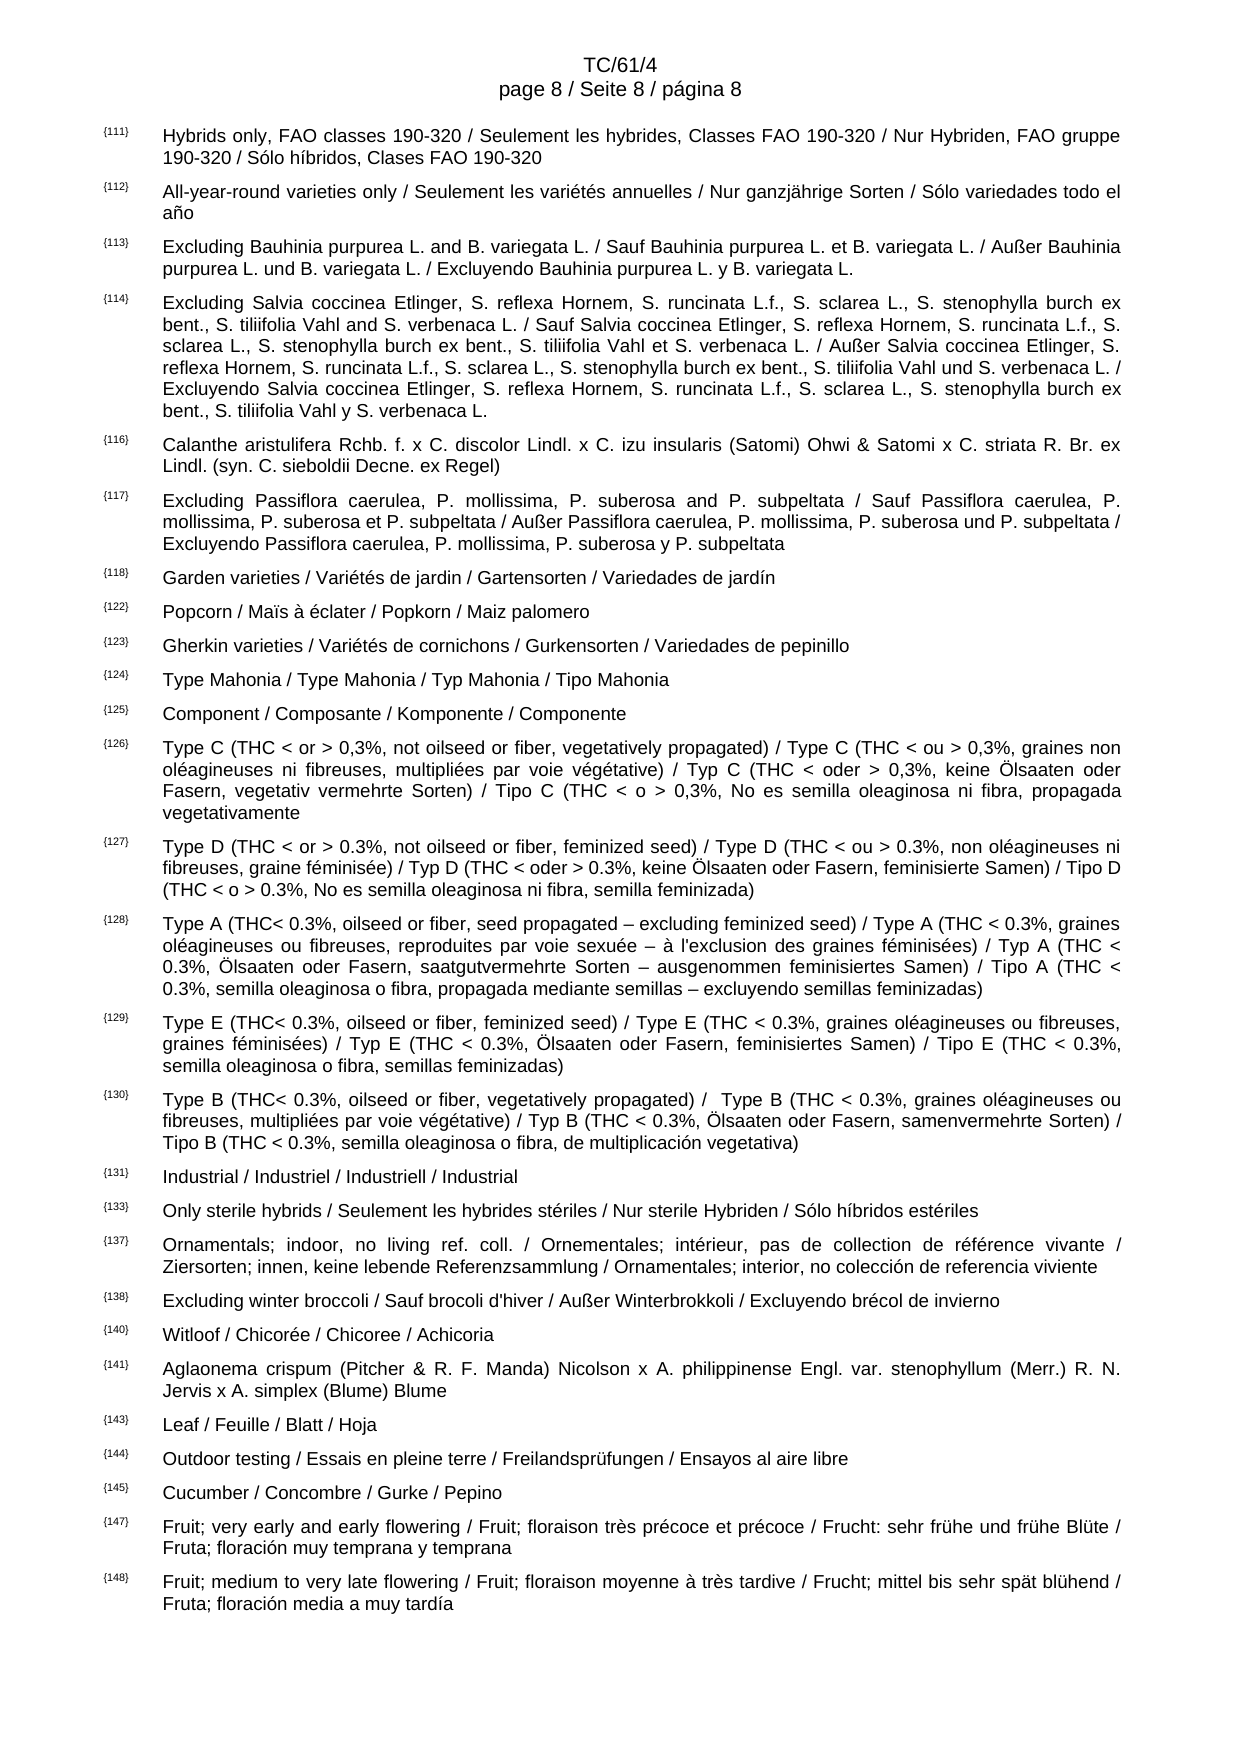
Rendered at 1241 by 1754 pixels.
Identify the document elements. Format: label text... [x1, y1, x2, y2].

text {145} Cucumber / Concombre / Gurke / Pepino [103, 1482, 1122, 1503]
text {141} Aglaonema crispum (Pitcher & R. F. Manda) Nicolson x A. philippinense Engl. var. stenophyllum (Merr.) R. N. Jervis x A. simplex (Blume) Blume [103, 1358, 1122, 1401]
text {144} Outdoor testing / Essais en pleine terre / Freilandsprüfungen / Ensayos al aire libre [103, 1447, 1122, 1469]
text {137} Ornamentals; indoor, no living ref. coll. / Ornementales; intérieur, pas de collection de référence vivante / Ziersorten; innen, keine lebende Referenzsammlung / Ornamentales; interior, no colección de referencia viviente [103, 1234, 1122, 1277]
text {143} Leaf / Feuille / Blatt / Hoja [103, 1413, 1122, 1435]
text {114} Excluding Salvia coccinea Etlinger, S. reflexa Hornem, S. runcinata L.f., S. sclarea L., S. stenophylla burch ex bent., S. tiliifolia Vahl and S. verbenaca L. / Sauf Salvia coccinea Etlinger, S. reflexa Hornem, S. runcinata L.f., S. sclarea L., S. stenophylla burch ex bent., S. tiliifolia Vahl et S. verbenaca L. / Außer Salvia coccinea Etlinger, S. reflexa Hornem, S. runcinata L.f., S. sclarea L., S. stenophylla burch ex bent., S. tiliifolia Vahl und S. verbenaca L. / Excluyendo Salvia coccinea Etlinger, S. reflexa Hornem, S. runcinata L.f., S. sclarea L., S. stenophylla burch ex bent., S. tiliifolia Vahl y S. verbenaca L. [103, 292, 1122, 421]
text {127} Type D (THC < or > 0.3%, not oilseed or fiber, feminized seed) / Type D (THC < ou > 0.3%, non oléagineuses ni fibreuses, graine féminisée) / Typ D (THC < oder > 0.3%, keine Ölsaaten oder Fasern, feminisierte Samen) / Tipo D (THC < o > 0.3%, No es semilla oleaginosa ni fibra, semilla feminizada) [103, 836, 1122, 900]
text {131} Industrial / Industriel / Industriell / Industrial [103, 1166, 1122, 1187]
text {129} Type E (THC< 0.3%, oilseed or fiber, feminized seed) / Type E (THC < 0.3%, graines oléagineuses ou fibreuses, graines féminisées) / Typ E (THC < 0.3%, Ölsaaten oder Fasern, feminisiertes Samen) / Tipo E (THC < 0.3%, semilla oleaginosa o fibra, semillas feminizadas) [103, 1012, 1122, 1076]
text {147} Fruit; very early and early flowering / Fruit; floraison très précoce et précoce / Frucht: sehr frühe und frühe Blüte / Fruta; floración muy temprana y temprana [103, 1516, 1122, 1559]
text {130} Type B (THC< 0.3%, oilseed or fiber, vegetatively propagated) / Type B (THC < 0.3%, graines oléagineuses ou fibreuses, multipliées par voie végétative) / Typ B (THC < 0.3%, Ölsaaten oder Fasern, samenvermehrte Sorten) / Tipo B (THC < 0.3%, semilla oleaginosa o fibra, de multiplicación vegetativa) [103, 1089, 1122, 1153]
text {122} Popcorn / Maïs à éclater / Popkorn / Maiz palomero [103, 601, 1122, 622]
text {112} All-year-round varieties only / Seulement les variétés annuelles / Nur ganzjährige Sorten / Sólo variedades todo el año [103, 181, 1122, 224]
text {126} Type C (THC < or > 0,3%, not oilseed or fiber, vegetatively propagated) / Type C (THC < ou > 0,3%, graines non oléagineuses ni fibreuses, multipliées par voie végétative) / Typ C (THC < oder > 0,3%, keine Ölsaaten oder Fasern, vegetativ vermehrte Sorten) / Tipo C (THC < o > 0,3%, No es semilla oleaginosa ni fibra, propagada vegetativamente [103, 737, 1122, 823]
text {140} Witloof / Chicorée / Chicoree / Achicoria [103, 1324, 1122, 1345]
text {123} Gherkin varieties / Variétés de cornichons / Gurkensorten / Variedades de pepinillo [103, 635, 1122, 656]
text {128} Type A (THC< 0.3%, oilseed or fiber, seed propagated – excluding feminized seed) / Type A (THC < 0.3%, graines oléagineuses ou fibreuses, reproduites par voie sexuée – à l'exclusion des graines féminisées) / Typ A (THC < 0.3%, Ölsaaten oder Fasern, saatgutvermehrte Sorten – ausgenommen feminisiertes Samen) / Tipo A (THC < 0.3%, semilla oleaginosa o fibra, propagada mediante semillas – excluyendo semillas feminizadas) [103, 913, 1122, 999]
text {118} Garden varieties / Variétés de jardin / Gartensorten / Variedades de jardín [103, 567, 1122, 588]
text {124} Type Mahonia / Type Mahonia / Typ Mahonia / Tipo Mahonia [103, 669, 1122, 690]
text {117} Excluding Passiflora caerulea, P. mollissima, P. suberosa and P. subpeltata / Sauf Passiflora caerulea, P. mollissima, P. suberosa et P. subpeltata / Außer Passiflora caerulea, P. mollissima, P. suberosa und P. subpeltata / Excluyendo Passiflora caerulea, P. mollissima, P. suberosa y P. subpeltata [103, 489, 1122, 554]
text {116} Calanthe aristulifera Rchb. f. x C. discolor Lindl. x C. izu insularis (Satomi) Ohwi & Satomi x C. striata R. Br. ex Lindl. (syn. C. sieboldii Decne. ex Regel) [103, 434, 1122, 477]
text {138} Excluding winter broccoli / Sauf brocoli d'hiver / Außer Winterbrokkoli / Excluyendo brécol de invierno [103, 1290, 1122, 1311]
text {113} Excluding Bauhinia purpurea L. and B. variegata L. / Sauf Bauhinia purpurea L. et B. variegata L. / Außer Bauhinia purpurea L. und B. variegata L. / Excluyendo Bauhinia purpurea L. y B. variegata L. [103, 236, 1122, 279]
text {148} Fruit; medium to very late flowering / Fruit; floraison moyenne à très tardive / Frucht; mittel bis sehr spät blühend / Fruta; floración media a muy tardía [103, 1571, 1122, 1614]
text {125} Component / Composante / Komponente / Componente [103, 703, 1122, 724]
text {111} Hybrids only, FAO classes 190-320 / Seulement les hybrides, Classes FAO 190-320 / Nur Hybriden, FAO gruppe 190-320 / Sólo híbridos, Clases FAO 190-320 [103, 125, 1122, 168]
text {133} Only sterile hybrids / Seulement les hybrides stériles / Nur sterile Hybriden / Sólo híbridos estériles [103, 1200, 1122, 1222]
